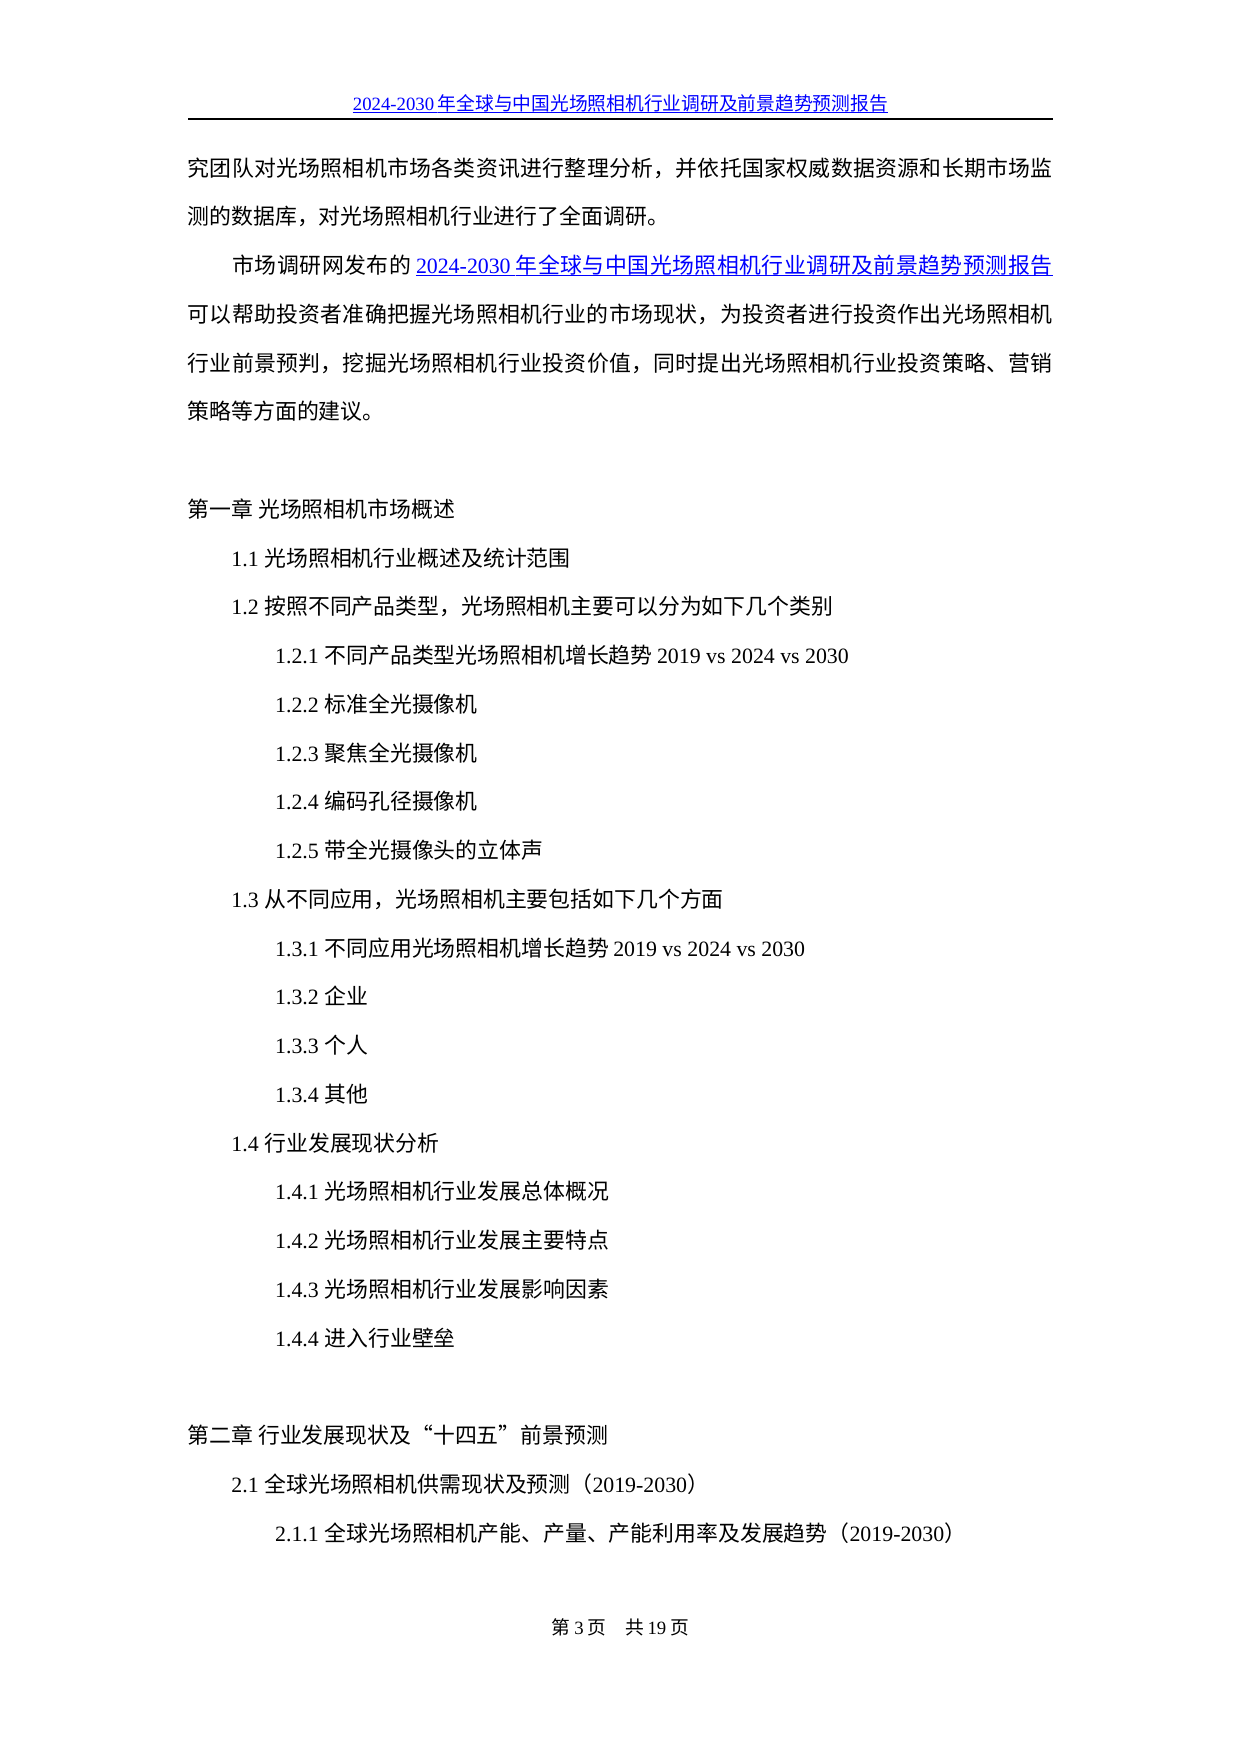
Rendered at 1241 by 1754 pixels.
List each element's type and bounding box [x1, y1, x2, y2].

text [187, 150, 1053, 1548]
